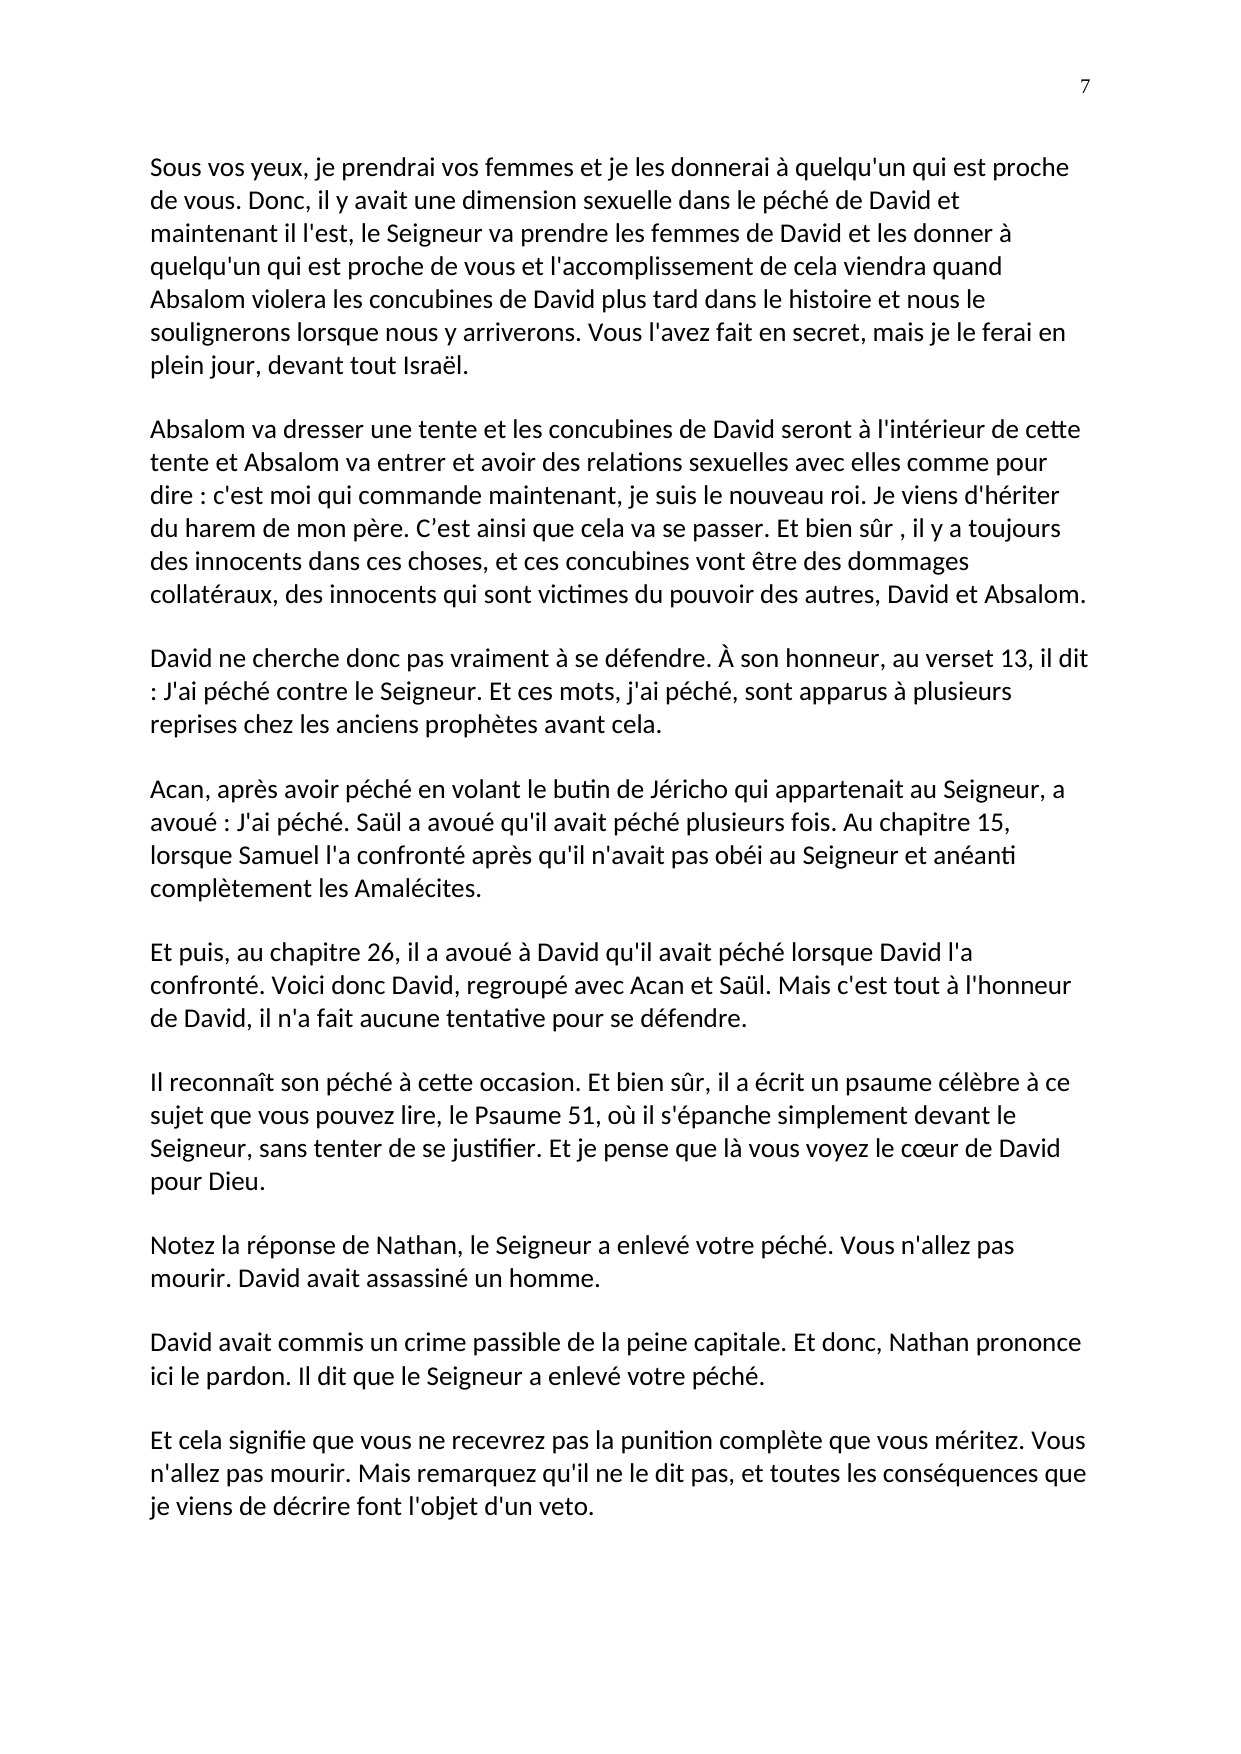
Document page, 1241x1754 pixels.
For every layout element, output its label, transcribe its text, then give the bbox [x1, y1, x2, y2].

text David ne cherche donc pas vraiment à se défendre. À son honneur, au verset 13, il dit : J'ai péché contre le Seigneur. Et ces mots, j'ai péché, sont apparus à plusieurs reprises chez les anciens prophètes avant cela. [150, 642, 1090, 741]
text David avait commis un crime passible de la peine capitale. Et donc, Nathan prononce ici le pardon. Il dit que le Seigneur a enlevé votre péché. [150, 1326, 1090, 1392]
text Il reconnaît son péché à cette occasion. Et bien sûr, il a écrit un psaume célèbre à ce sujet que vous pouvez lire, le Psaume 51, où il s'épanche simplement devant le Seigneur, sans tenter de se justifier. Et je pense que là vous voyez le cœur de David pour Dieu. [150, 1065, 1090, 1197]
text Et puis, au chapitre 26, il a avoué à David qu'il avait péché lorsque David l'a confronté. Voici donc David, regroupé avec Acan et Saül. Mais c'est tout à l'honneur de David, il n'a fait aucune tentative pour se défendre. [150, 935, 1090, 1034]
text Et cela signifie que vous ne recevrez pas la punition complète que vous méritez. Vous n'allez pas mourir. Mais remarquez qu'il ne le dit pas, et toutes les conséquences que je viens de décrire font l'objet d'un veto. [150, 1423, 1090, 1522]
text Notez la réponse de Nathan, le Seigneur a enlevé votre péché. Vous n'allez pas mourir. David avait assassiné un homme. [150, 1228, 1090, 1294]
text Absalom va dresser une tente et les concubines de David seront à l'intérieur de cette tente et Absalom va entrer et avoir des relations sexuelles avec elles comme pour dire : c'est moi qui commande maintenant, je suis le nouveau roi. Je viens d'hériter du harem de mon père. C’est ainsi que cela va se passer. Et bien sûr , il y a toujours des innocents dans ces choses, et ces concubines vont être des dommages collatéraux, des innocents qui sont victimes du pouvoir des autres, David et Absalom. [150, 412, 1090, 610]
text Acan, après avoir péché en volant le butin de Jéricho qui appartenait au Seigneur, a avoué : J'ai péché. Saül a avoué qu'il avait péché plusieurs fois. Au chapitre 15, lorsque Samuel l'a confronté après qu'il n'avait pas obéi au Seigneur et anéanti complètement les Amalécites. [150, 772, 1090, 904]
text Sous vos yeux, je prendrai vos femmes et je les donnerai à quelqu'un qui est proche de vous. Donc, il y avait une dimension sexuelle dans le péché de David et maintenant il l'est, le Seigneur va prendre les femmes de David et les donner à quelqu'un qui est proche de vous et l'accomplissement de cela viendra quand Absalom violera les concubines de David plus tard dans le histoire et nous le soulignerons lorsque nous y arriverons. Vous l'avez fait en secret, mais je le ferai en plein jour, devant tout Israël. [150, 150, 1090, 381]
